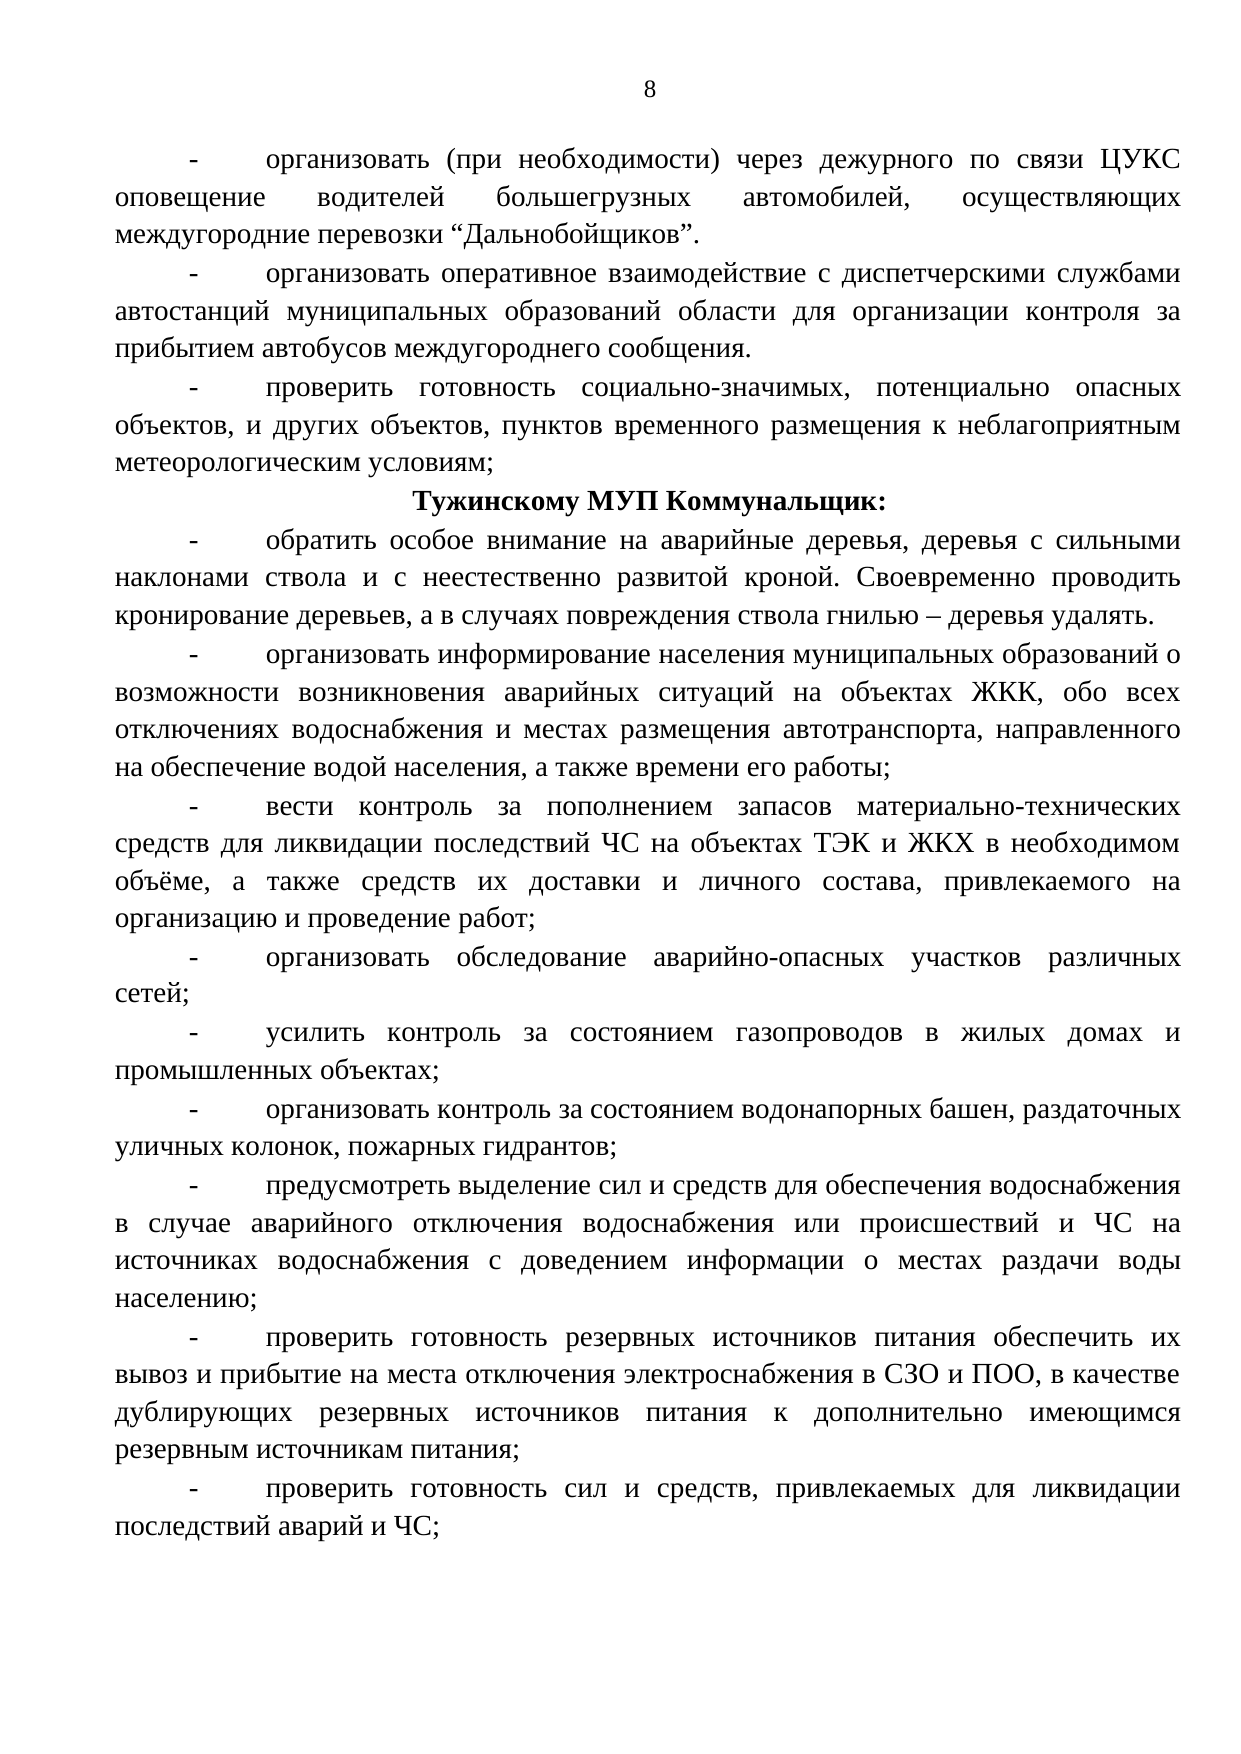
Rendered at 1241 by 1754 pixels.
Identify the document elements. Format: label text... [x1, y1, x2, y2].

list организовать (при необходимости) через дежурного по связи ЦУКС оповещение водителей большегрузных автомобилей, осуществляющих междугородние перевозки “Дальнобойщиков”. [114, 141, 1182, 250]
list организовать информирование населения муниципальных образований о возможности возникновения аварийных ситуаций на объектах ЖКК, обо всех отключениях водоснабжения и местах размещения автотранспорта, направленного на обеспечение водой населения, а также времени его работы; [114, 636, 1182, 782]
list организовать обследование аварийно-опасных участков различных сетей; [114, 939, 1182, 1009]
list предусмотреть выделение сил и средств для обеспечения водоснабжения в случае аварийного отключения водоснабжения или происшествий и ЧС на источниках водоснабжения с доведением информации о местах раздачи воды населению; [114, 1167, 1182, 1313]
list организовать контроль за состоянием водонапорных башен, раздаточных уличных колонок, пожарных гидрантов; [114, 1091, 1182, 1162]
list проверить готовность сил и средств, привлекаемых для ликвидации последствий аварий и ЧС; [114, 1471, 1182, 1542]
list обратить особое внимание на аварийные деревья, деревья с сильными наклонами ствола и с неестественно развитой кроной. Своевременно проводить кронирование деревьев, а в случаях повреждения ствола гнилью – деревья удалять. [114, 522, 1182, 631]
list вести контроль за пополнением запасов материально-технических средств для ликвидации последствий ЧС на объектах ТЭК и ЖКХ в необходимом объёме, а также средств их доставки и личного состава, привлекаемого на организацию и проведение работ; [114, 788, 1182, 934]
text Тужинскому МУП Коммунальщик: [118, 483, 1181, 517]
list организовать оперативное взаимодействие с диспетчерскими службами автостанций муниципальных образований области для организации контроля за прибытием автобусов междугороднего сообщения. [114, 255, 1182, 364]
list проверить готовность резервных источников питания обеспечить их вывоз и прибытие на места отключения электроснабжения в СЗО и ПОО, в качестве дублирующих резервных источников питания к дополнительно имеющимся резервным источникам питания; [114, 1319, 1182, 1465]
list усилить контроль за состоянием газопроводов в жилых домах и промышленных объектах; [114, 1014, 1182, 1085]
list проверить готовность социально-значимых, потенциально опасных объектов, и других объектов, пунктов временного размещения к неблагоприятным метеорологическим условиям; [114, 369, 1182, 478]
